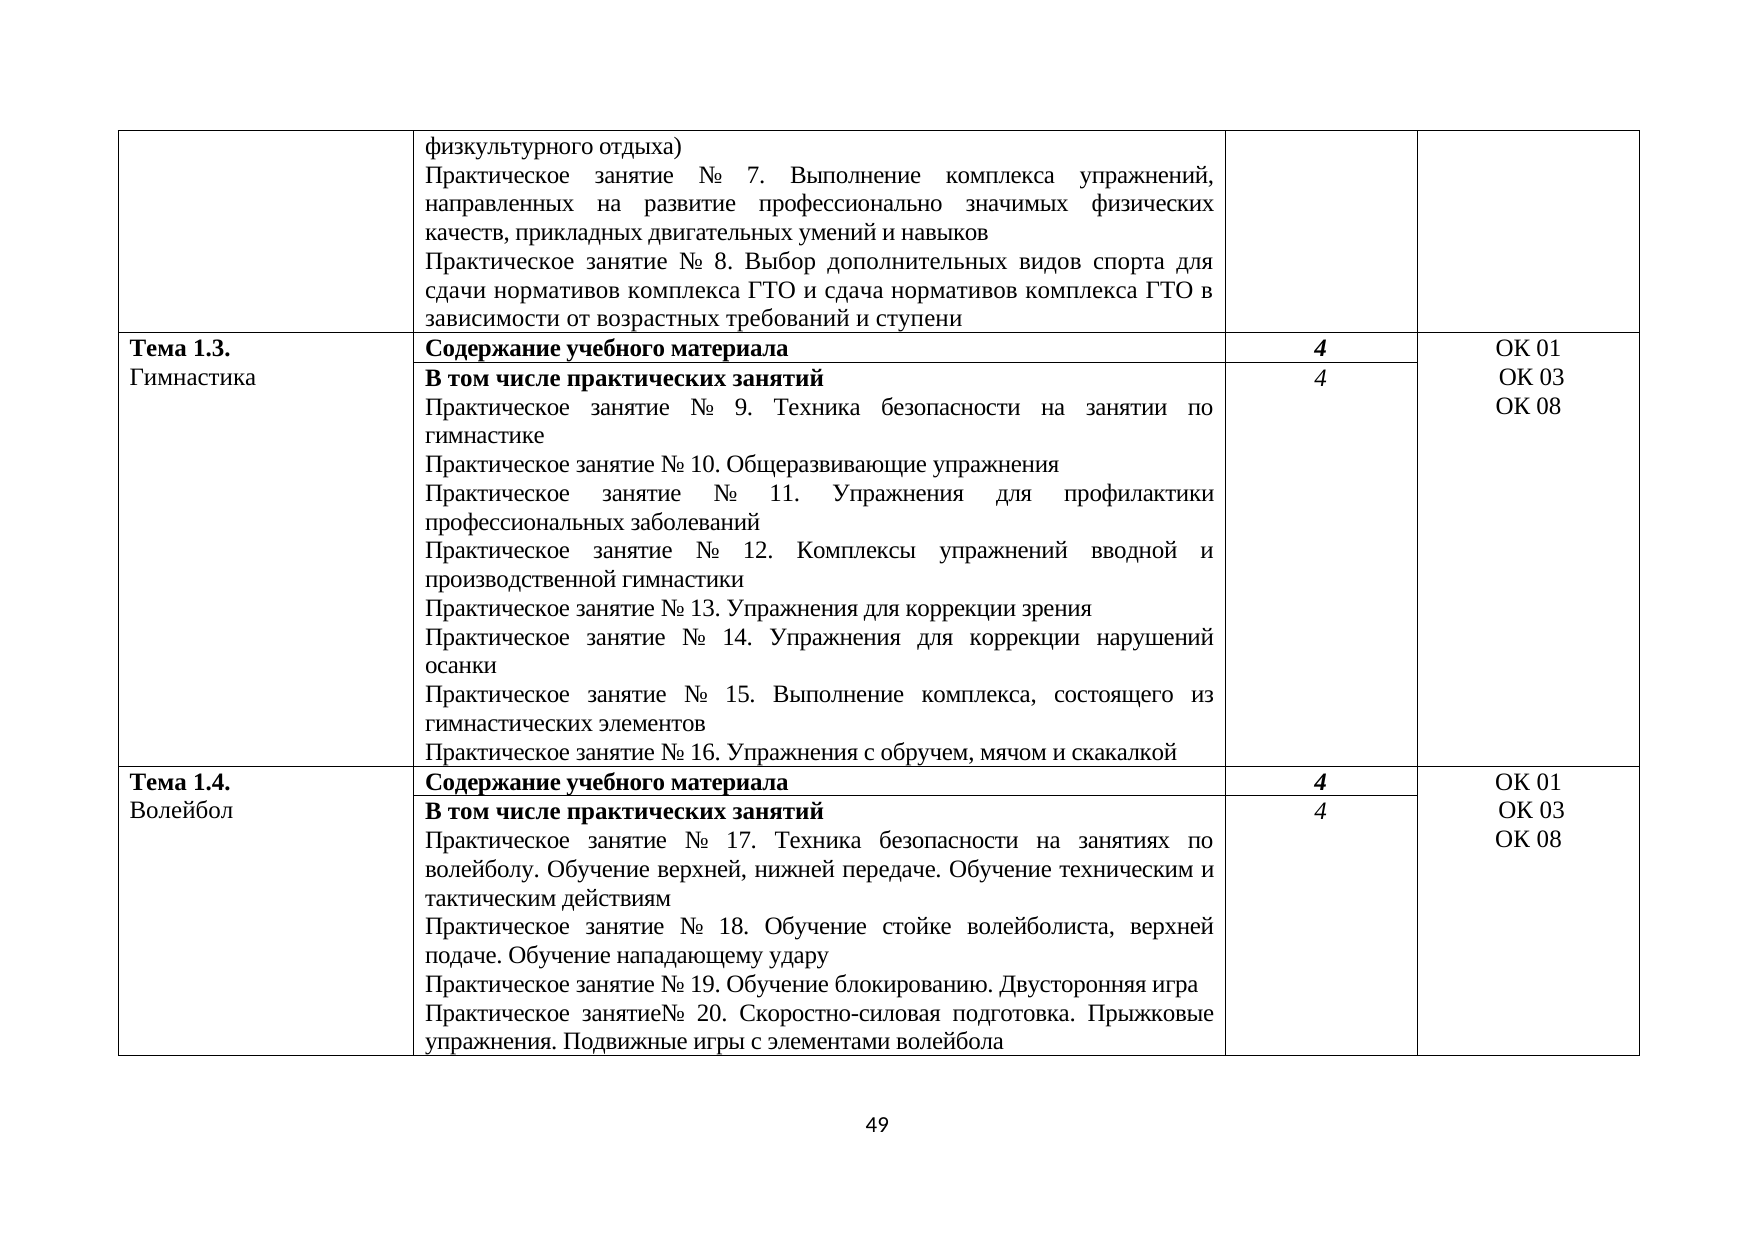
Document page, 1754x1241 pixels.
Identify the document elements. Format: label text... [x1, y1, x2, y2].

table_cell 4 [1226, 796, 1417, 1055]
table_cell 4 [1226, 767, 1417, 795]
table_cell Содержание учебного материала [414, 767, 1225, 795]
table_cell ОК 01 ОК 03 ОК 08 [1418, 333, 1639, 766]
table_cell Тема 1.3. Гимнастика [119, 333, 413, 766]
table_cell В том числе практических занятий Практическое занятие № 17. Техника безопасности на занятиях по волейболу. Обучение верхней, нижней передаче. Обучение техническим и тактическим действиям Практическое занятие № 18. Обучение стойке волейболиста, верхней подаче. Обучение нападающему удару Практическое занятие № 19. Обучение блокированию. Двусторонняя игра Практическое занятие№ 20. Скоростно-силовая подготовка. Прыжковые упражнения. Подвижные игры с элементами волейбола [414, 796, 1225, 1055]
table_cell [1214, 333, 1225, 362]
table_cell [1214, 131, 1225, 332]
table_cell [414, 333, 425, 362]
table_cell 4 [1226, 363, 1417, 766]
table_cell ОК 01 ОК 03 ОК 08 [1418, 767, 1639, 1055]
table_cell В том числе практических занятий Практическое занятие № 9. Техника безопасности на занятии по гимнастике Практическое занятие № 10. Общеразвивающие упражнения Практическое занятие № 11. Упражнения для профилактики профессиональных заболеваний Практическое занятие № 12. Комплексы упражнений вводной и производственной гимнастики Практическое занятие № 13. Упражнения для коррекции зрения Практическое занятие № 14. Упражнения для коррекции нарушений осанки Практическое занятие № 15. Выполнение комплекса, состоящего из гимнастических элементов Практическое занятие № 16. Упражнения с обручем, мячом и скакалкой [414, 363, 1225, 766]
table_cell 4 [1226, 131, 1417, 332]
table_cell 4 [1226, 333, 1417, 362]
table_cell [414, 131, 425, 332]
table_cell Тема 1.4. Волейбол [119, 767, 413, 1055]
